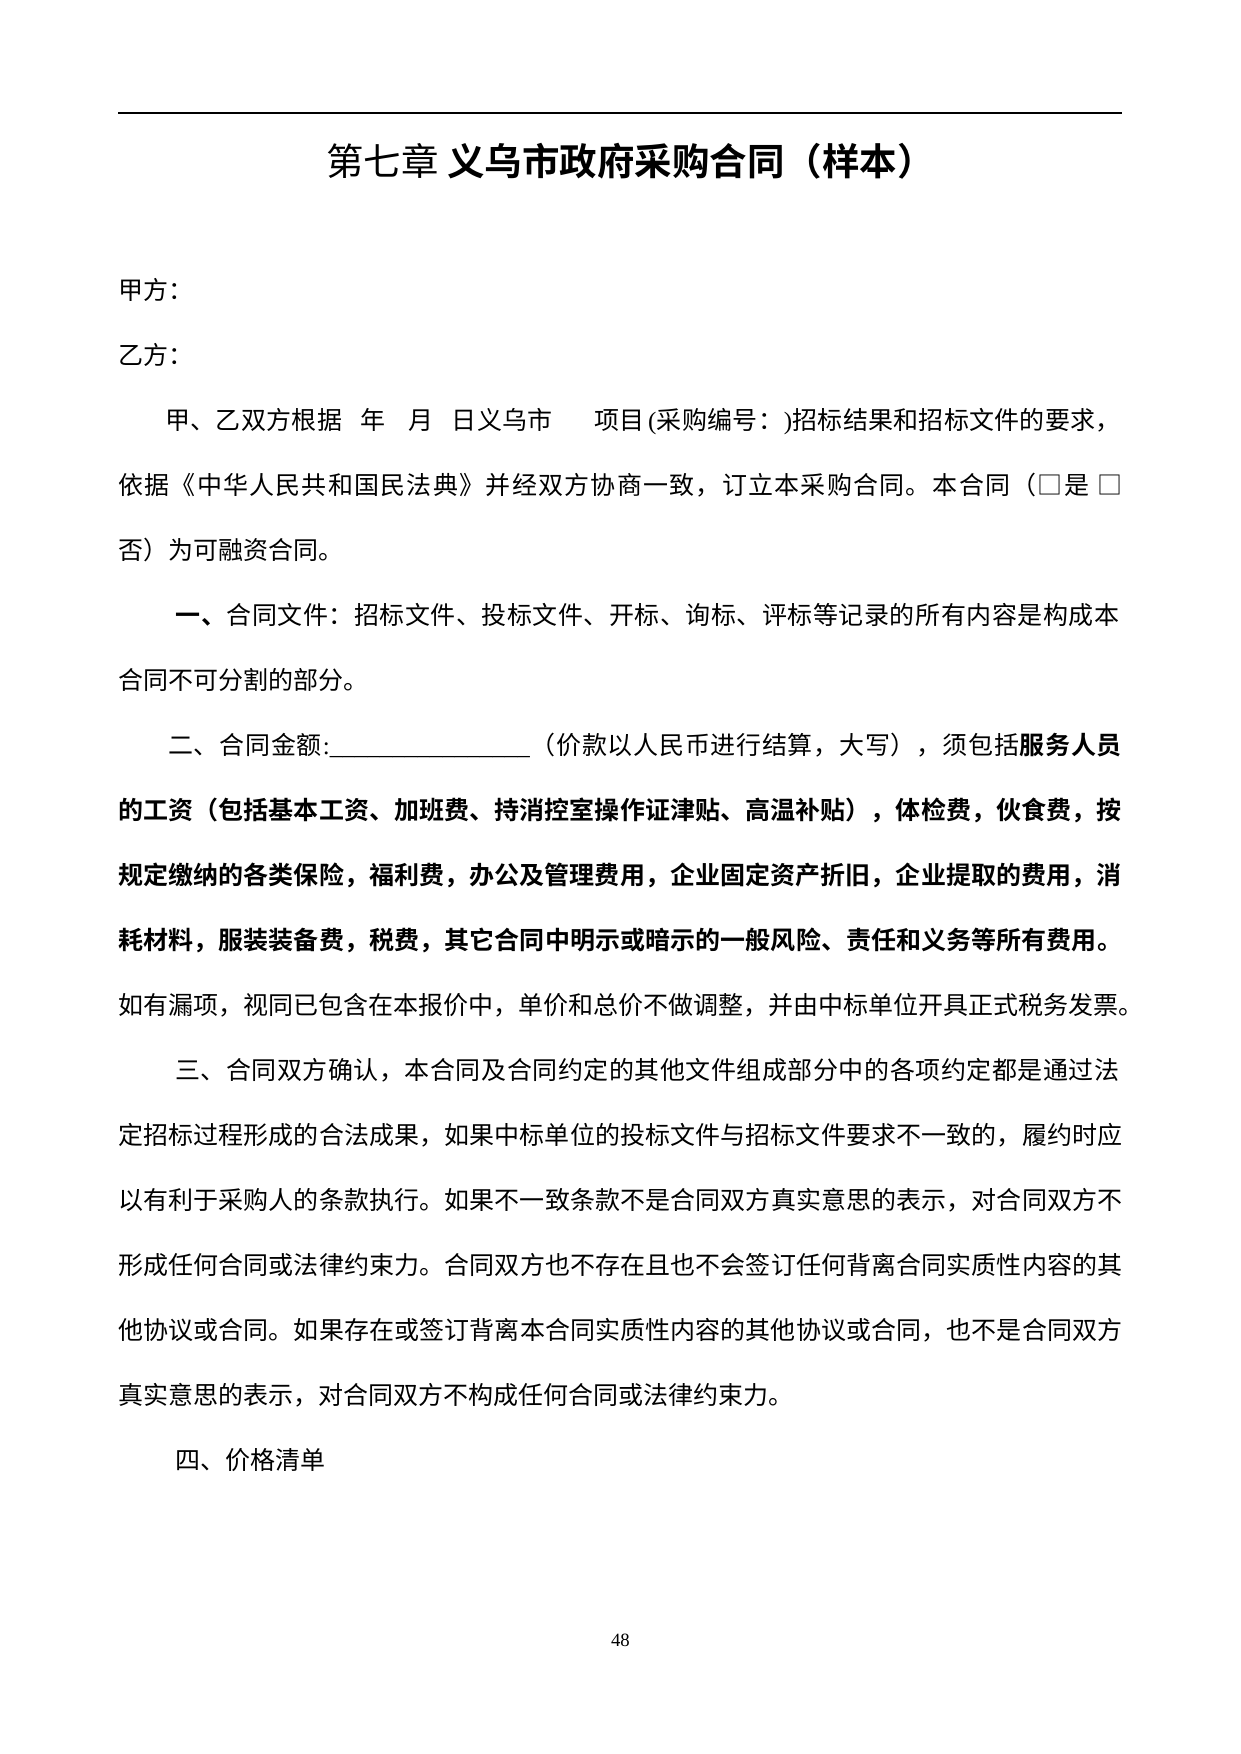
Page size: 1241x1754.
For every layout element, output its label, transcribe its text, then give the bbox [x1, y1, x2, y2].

text 三、合同双方确认，本合同及合同约定的其他文件组成部分中的各项约定都是通过法定招标过程形成的合法成果，如果中标单位的投标文件与招标文件要求不一致的，履约时应以有利于采购人的条款执行。如果不一致条款不是合同双方真实意思的表示，对合同双方不形成任何合同或法律约束力。合同双方也不存在且也不会签订任何背离合同实质性内容的其他协议或合同。如果存在或签订背离本合同实质性内容的其他协议或合同，也不是合同双方真实意思的表示，对合同双方不构成任何合同或法律约束力。 [118, 1036, 1122, 1426]
text 乙方： [118, 321, 1122, 386]
text 二、合同金额:________________（价款以人民币进行结算，大写），须包括服务人员的工资（包括基本工资、加班费、持消控室操作证津贴、高温补贴），体检费，伙食费，按规定缴纳的各类保险，福利费，办公及管理费用，企业固定资产折旧，企业提取的费用，消耗材料，服装装备费，税费，其它合同中明示或暗示的一般风险、责任和义务等所有费用。如有漏项，视同已包含在本报价中，单价和总价不做调整，并由中标单位开具正式税务发票。 [118, 711, 1122, 1036]
text 第七章 义乌市政府采购合同（样本） [232, 126, 1122, 191]
text 甲、乙双方根据 年 月 日义乌市 项目(采购编号：)招标结果和招标文件的要求，依据《中华人民共和国民法典》并经双方协商一致，订立本采购合同。本合同（□是 □否）为可融资合同。 [118, 386, 1122, 581]
text 四、价格清单 [118, 1426, 1122, 1491]
text 一、合同文件：招标文件、投标文件、开标、询标、评标等记录的所有内容是构成本合同不可分割的部分。 [118, 581, 1122, 711]
text 甲方： [118, 256, 1122, 321]
